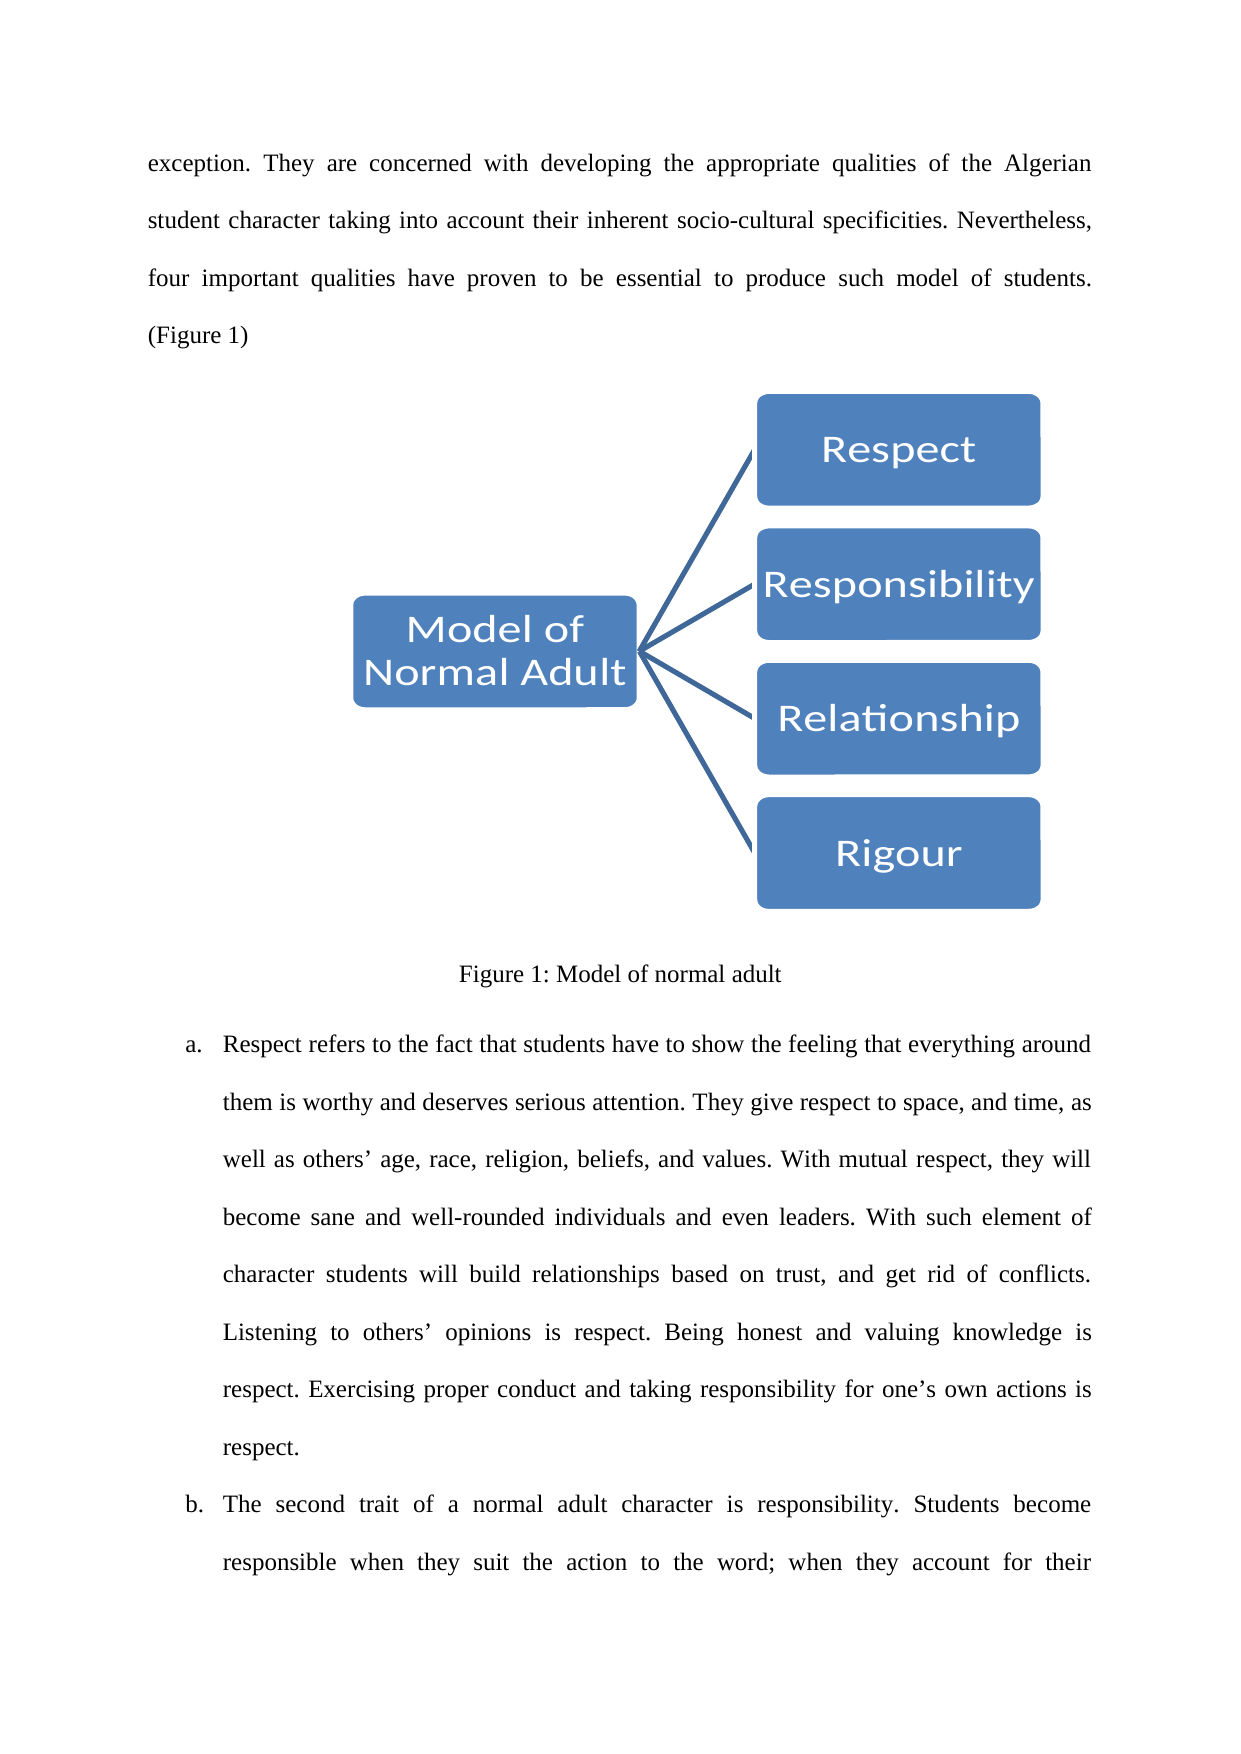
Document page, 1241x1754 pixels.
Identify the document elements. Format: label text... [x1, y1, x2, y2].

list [185, 1489, 1093, 1576]
list Respect refers to the fact that students have to show the feeling that everything around them is worthy and deserves serious attention. They give respect to space, and time, as well as others’ age, race, religion, beliefs, and values. With mutual respect, they will become sane and well-rounded individuals and even leaders. With such element of character students will build relationships based on trust, and get rid of conflicts. Listening to others’ opinions is respect. Being honest and valuing knowledge is respect. Exercising proper conduct and taking responsibility for one’s own actions is respect. [185, 1029, 1093, 1461]
text Figure 1: Model of normal adult [148, 959, 1093, 988]
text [148, 148, 1093, 349]
